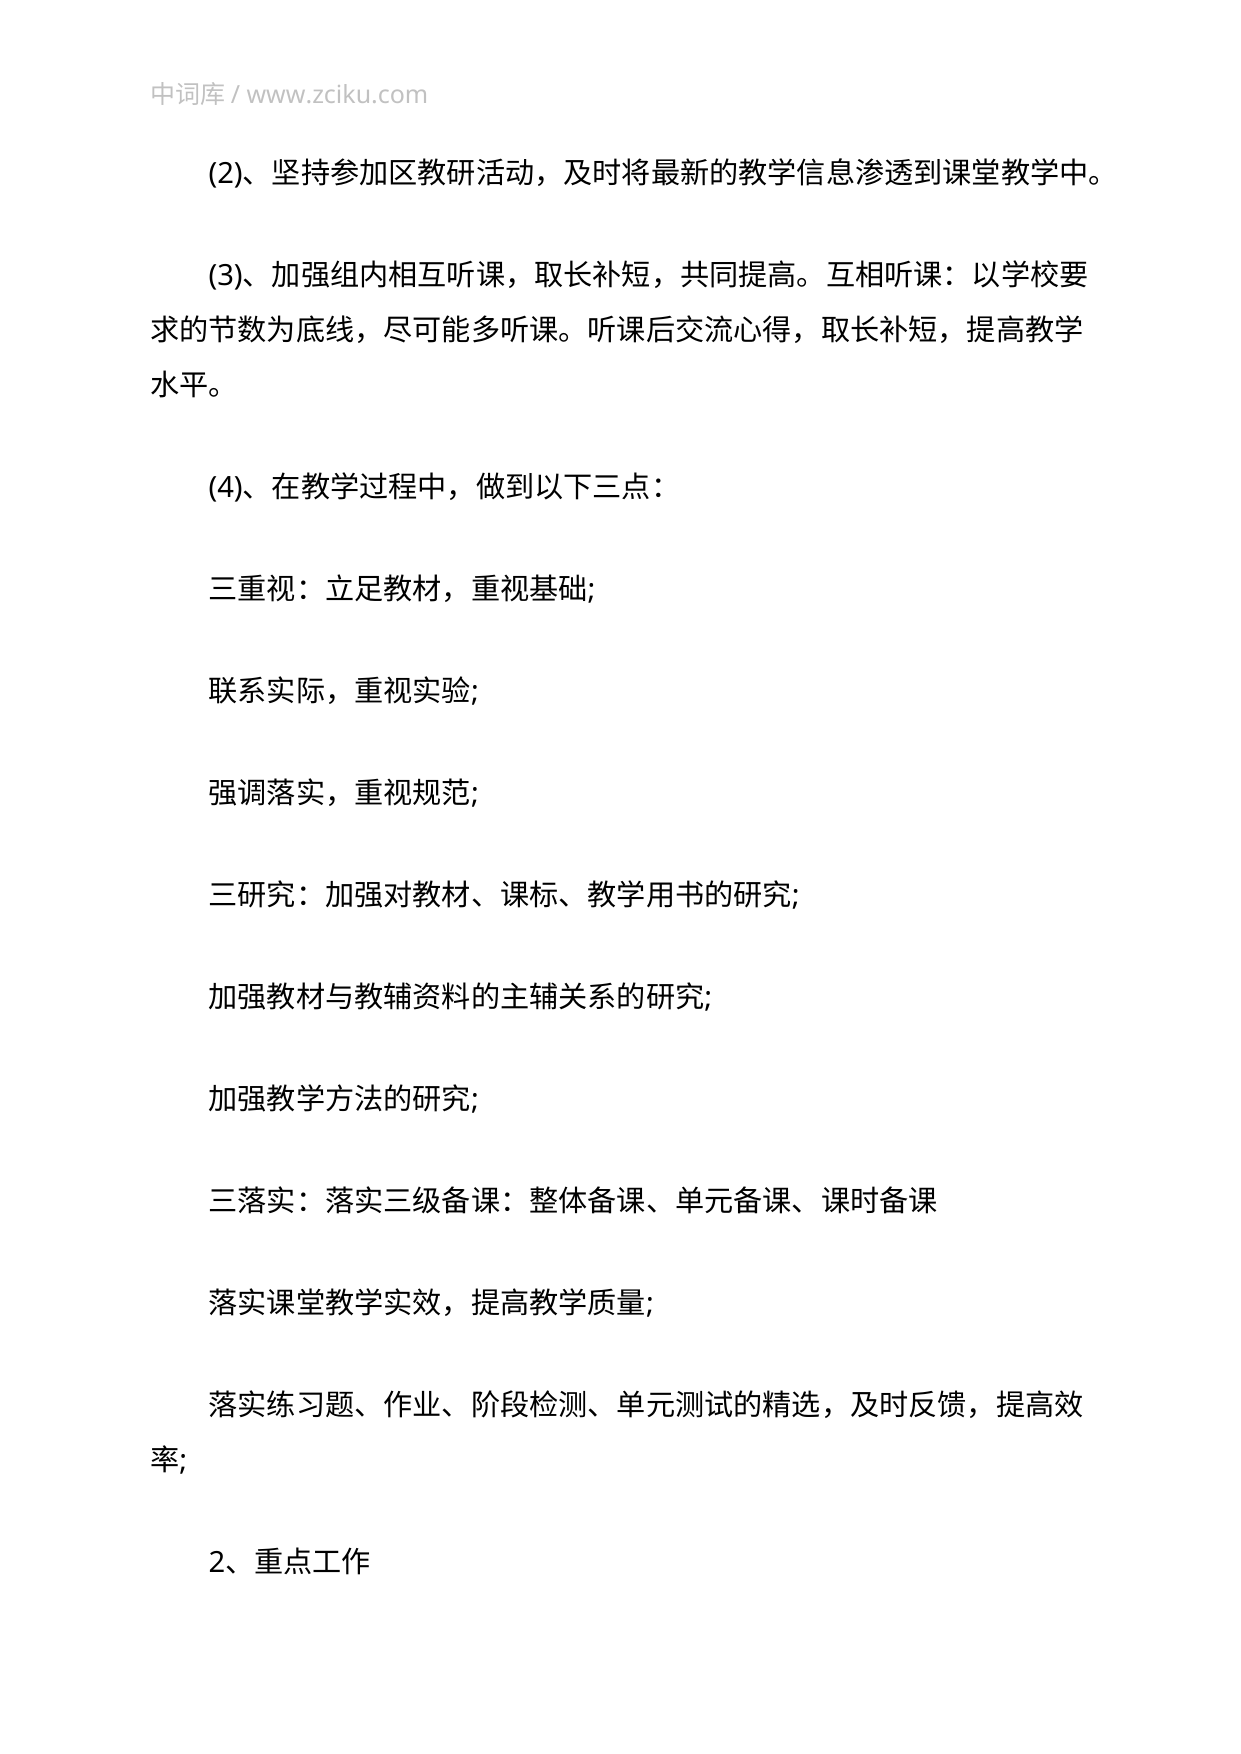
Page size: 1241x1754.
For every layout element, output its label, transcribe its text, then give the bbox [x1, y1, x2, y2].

text 加强教材与教辅资料的主辅关系的研究; [150, 973, 1090, 1016]
text 2、重点工作 [150, 1538, 1090, 1581]
text 加强教学方法的研究; [150, 1076, 1090, 1118]
text 三研究：加强对教材、课标、教学用书的研究; [150, 872, 1090, 914]
text 三重视：立足教材，重视基础; [150, 566, 1090, 608]
text 联系实际，重视实验; [150, 668, 1090, 710]
text 三落实：落实三级备课：整体备课、单元备课、课时备课 [150, 1177, 1090, 1220]
text (2)、坚持参加区教研活动，及时将最新的教学信息渗透到课堂教学中。 [150, 150, 1090, 192]
text 落实练习题、作业、阶段检测、单元测试的精选，及时反馈，提高效率; [150, 1381, 1090, 1478]
text 强调落实，重视规范; [150, 769, 1090, 812]
text (4)、在教学过程中，做到以下三点： [150, 464, 1090, 506]
text (3)、加强组内相互听课，取长补短，共同提高。互相听课：以学校要求的节数为底线，尽可能多听课。听课后交流心得，取长补短，提高教学水平。 [150, 252, 1090, 404]
text 落实课堂教学实效，提高教学质量; [150, 1279, 1090, 1322]
